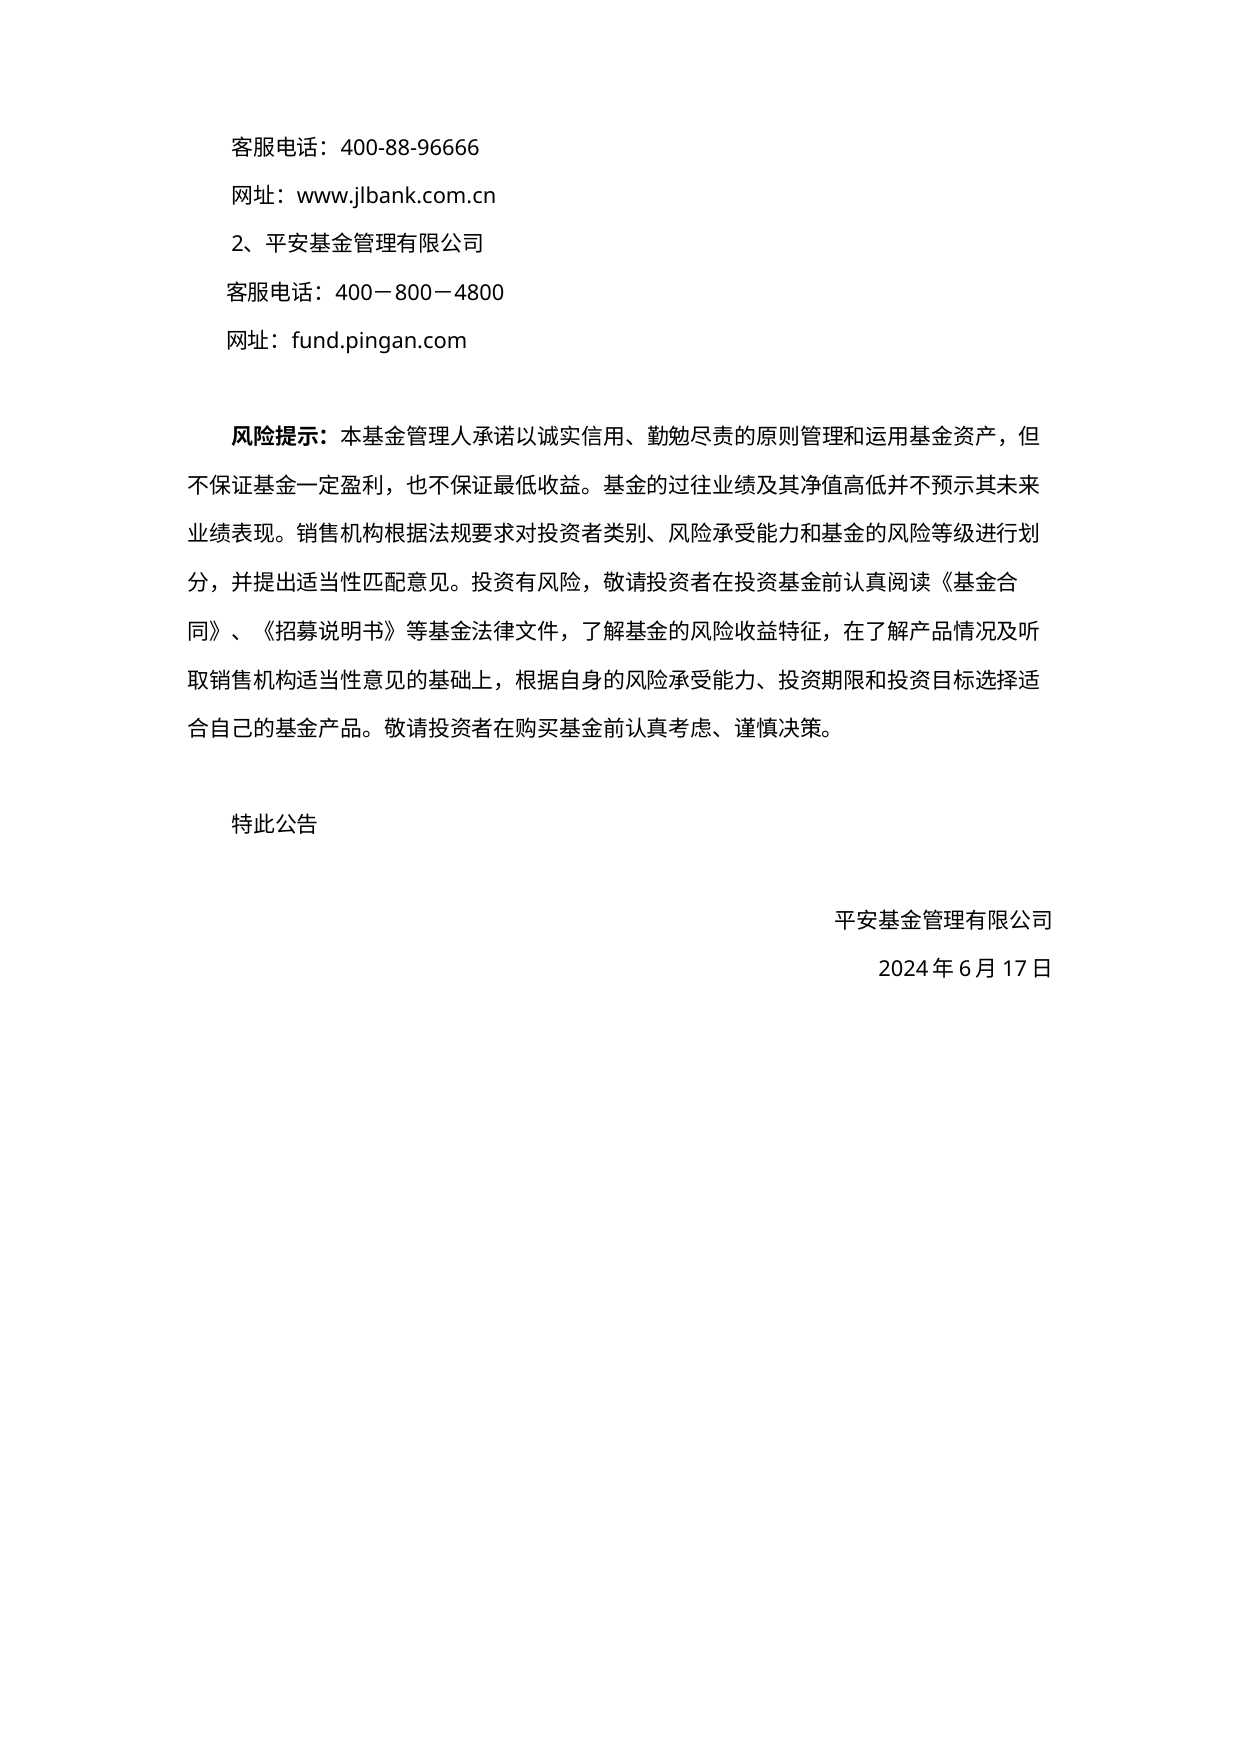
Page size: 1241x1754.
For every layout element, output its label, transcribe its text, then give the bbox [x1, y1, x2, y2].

text 客服电话：400-88-96666 [187, 129, 1053, 162]
text 特此公告 [187, 807, 1053, 839]
text 风险提示：本基金管理人承诺以诚实信用、勤勉尽责的原则管理和运用基金资产，但不保证基金一定盈利，也不保证最低收益。基金的过往业绩及其净值高低并不预示其未来业绩表现。销售机构根据法规要求对投资者类别、风险承受能力和基金的风险等级进行划分，并提出适当性匹配意见。投资有风险，敬请投资者在投资基金前认真阅读《基金合同》、《招募说明书》等基金法律文件，了解基金的风险收益特征，在了解产品情况及听取销售机构适当性意见的基础上，根据自身的风险承受能力、投资期限和投资目标选择适合自己的基金产品。敬请投资者在购买基金前认真考虑、谨慎决策。 [187, 418, 1053, 743]
text 客服电话：400－800－4800 [187, 274, 1053, 307]
text 网址：fund.pingan.com [187, 323, 1053, 355]
text 网址：www.jlbank.com.cn [187, 178, 1053, 210]
text 2、平安基金管理有限公司 [187, 226, 1053, 259]
text 2024年6月17日 [187, 951, 1053, 983]
text 平安基金管理有限公司 [187, 902, 1053, 935]
